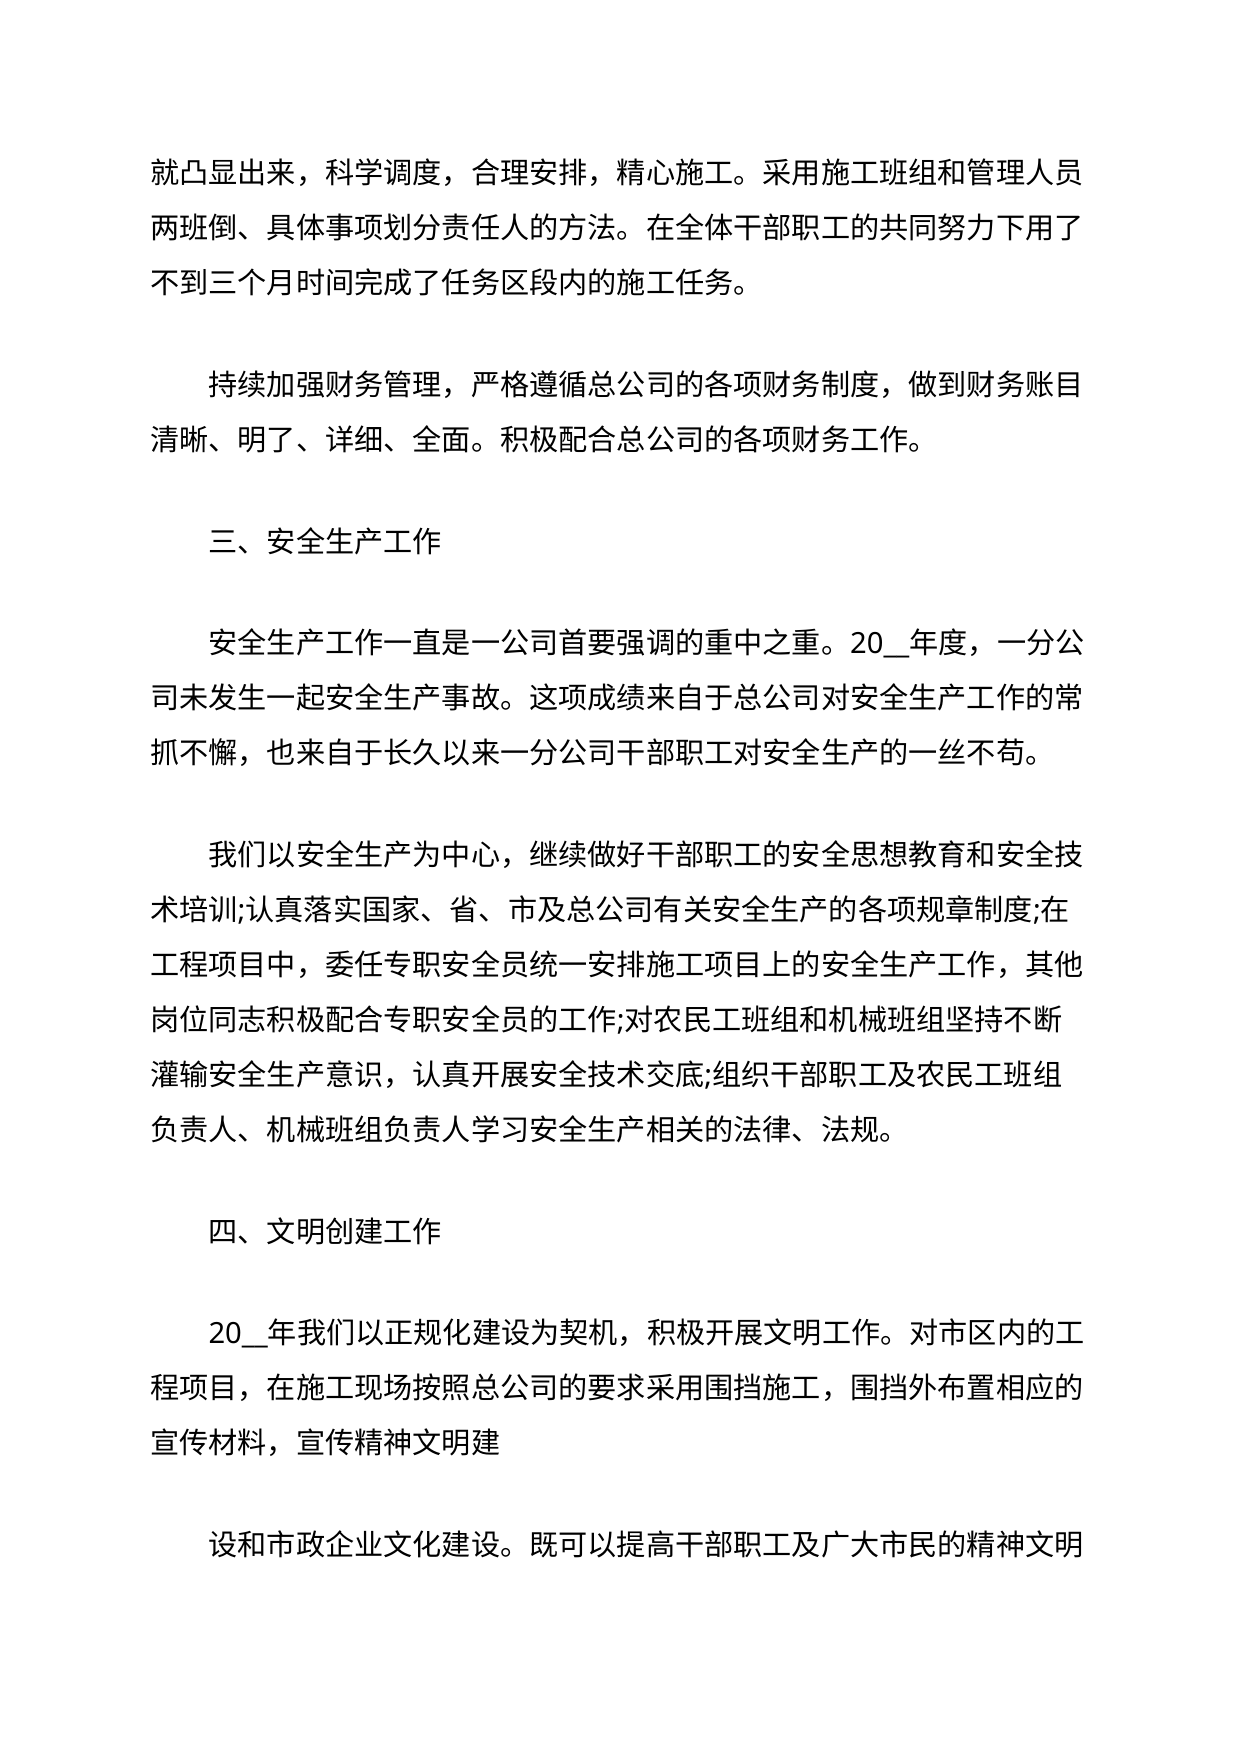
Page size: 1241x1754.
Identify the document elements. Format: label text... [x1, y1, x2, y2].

text 我们以安全生产为中心，继续做好干部职工的安全思想教育和安全技术培训;认真落实国家、省、市及总公司有关安全生产的各项规章制度;在工程项目中，委任专职安全员统一安排施工项目上的安全生产工作，其他岗位同志积极配合专职安全员的工作;对农民工班组和机械班组坚持不断灌输安全生产意识，认真开展安全技术交底;组织干部职工及农民工班组负责人、机械班组负责人学习安全生产相关的法律、法规。 [150, 832, 1090, 1149]
text 持续加强财务管理，严格遵循总公司的各项财务制度，做到财务账目清晰、明了、详细、全面。积极配合总公司的各项财务工作。 [150, 362, 1090, 459]
text 安全生产工作一直是一公司首要强调的重中之重。20__年度，一分公司未发生一起安全生产事故。这项成绩来自于总公司对安全生产工作的常抓不懈，也来自于长久以来一分公司干部职工对安全生产的一丝不苟。 [150, 620, 1090, 772]
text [150, 1522, 1090, 1564]
text 20__年我们以正规化建设为契机，积极开展文明工作。对市区内的工程项目，在施工现场按照总公司的要求采用围挡施工，围挡外布置相应的宣传材料，宣传精神文明建 [150, 1310, 1090, 1462]
text 四、文明创建工作 [150, 1208, 1090, 1251]
text 三、安全生产工作 [150, 518, 1090, 561]
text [150, 150, 1090, 302]
